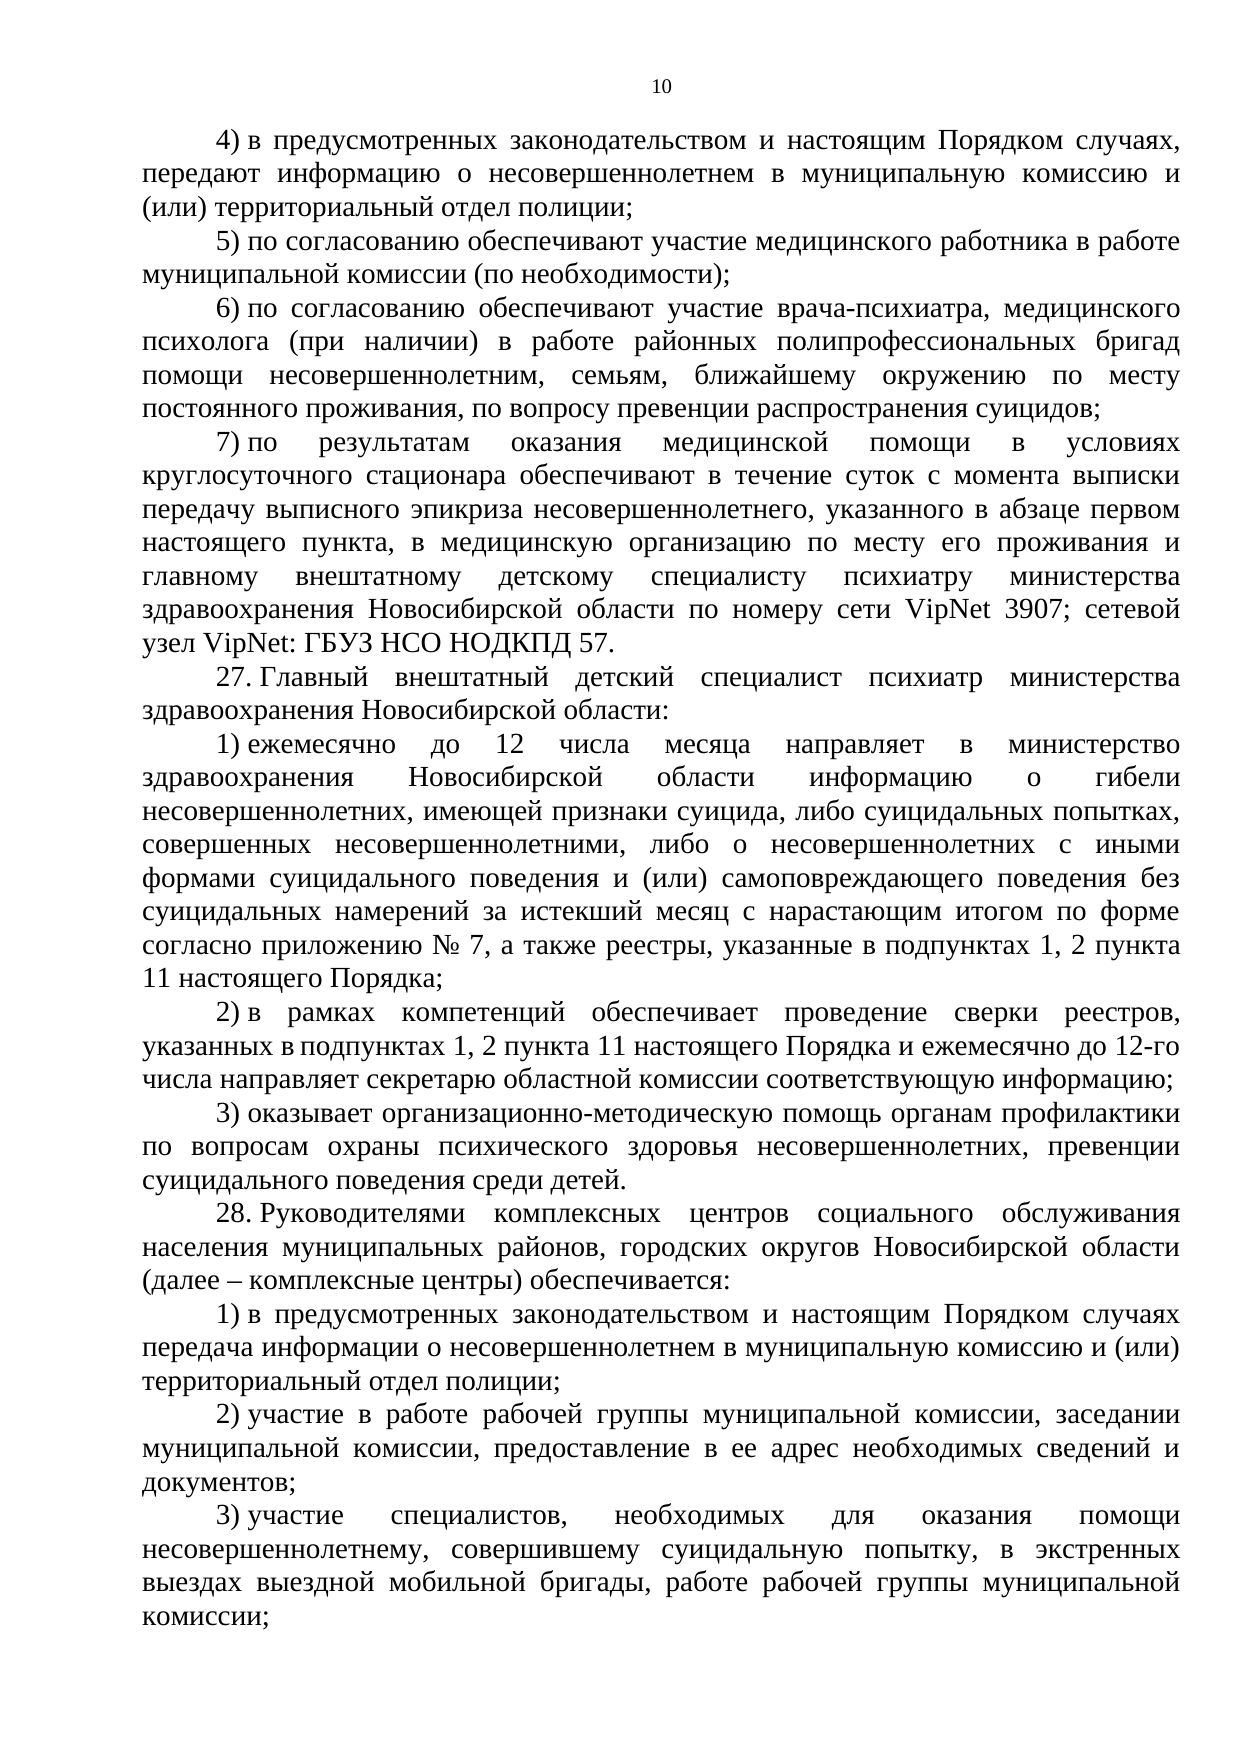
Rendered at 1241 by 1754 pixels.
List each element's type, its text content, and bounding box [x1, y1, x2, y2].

text 1) ежемесячно до 12 числа месяца направляет в министерство здравоохранения Новосибирской области информацию о гибели несовершеннолетних, имеющей признаки суицида, либо суицидальных попытках, совершенных несовершеннолетними, либо о несовершеннолетних с иными формами суицидального поведения и (или) самоповреждающего поведения без суицидальных намерений за истекший месяц с нарастающим итогом по форме согласно приложению № 7, а также реестры, указанные в подпунктах 1, 2 пункта 11 настоящего Порядка; [142, 726, 1181, 994]
text 5) по согласованию обеспечивают участие медицинского работника в работе муниципальной комиссии (по необходимости); [142, 223, 1181, 290]
text 27. Главный внештатный детский специалист психиатр министерства здравоохранения Новосибирской области: [142, 659, 1181, 726]
text 2) участие в работе рабочей группы муниципальной комиссии, заседании муниципальной комиссии, предоставление в ее адрес необходимых сведений и документов; [142, 1397, 1181, 1497]
text 4) в предусмотренных законодательством и настоящим Порядком случаях, передают информацию о несовершеннолетнем в муниципальную комиссию и (или) территориальный отдел полиции; [142, 122, 1181, 223]
text 6) по согласованию обеспечивают участие врача-психиатра, медицинского психолога (при наличии) в работе районных полипрофессиональных бригад помощи несовершеннолетним, семьям, ближайшему окружению по месту постоянного проживания, по вопросу превенции распространения суицидов; [142, 290, 1181, 424]
text 2) в рамках компетенций обеспечивает проведение сверки реестров, указанных в подпунктах 1, 2 пункта 11 настоящего Порядка и ежемесячно до 12-го числа направляет секретарю областной комиссии соответствующую информацию; [142, 994, 1181, 1095]
text 7) по результатам оказания медицинской помощи в условиях круглосуточного стационара обеспечивают в течение суток с момента выписки передачу выписного эпикриза несовершеннолетнего, указанного в абзаце первом настоящего пункта, в медицинскую организацию по месту его проживания и главному внештатному детскому специалисту психиатру министерства здравоохранения Новосибирской области по номеру сети VipNet 3907; сетевой узел VipNet: ГБУЗ НСО НОДКПД 57. [142, 424, 1181, 659]
text 3) оказывает организационно-методическую помощь органам профилактики по вопросам охраны психического здоровья несовершеннолетних, превенции суицидального поведения среди детей. [142, 1095, 1181, 1195]
text 1) в предусмотренных законодательством и настоящим Порядком случаях передача информации о несовершеннолетнем в муниципальную комиссию и (или) территориальный отдел полиции; [142, 1296, 1181, 1397]
text 28. Руководителями комплексных центров социального обслуживания населения муниципальных районов, городских округов Новосибирской области (далее – комплексные центры) обеспечивается: [142, 1195, 1181, 1296]
text 3) участие специалистов, необходимых для оказания помощи несовершеннолетнему, совершившему суицидальную попытку, в экстренных выездах выездной мобильной бригады, работе рабочей группы муниципальной комиссии; [142, 1497, 1181, 1631]
